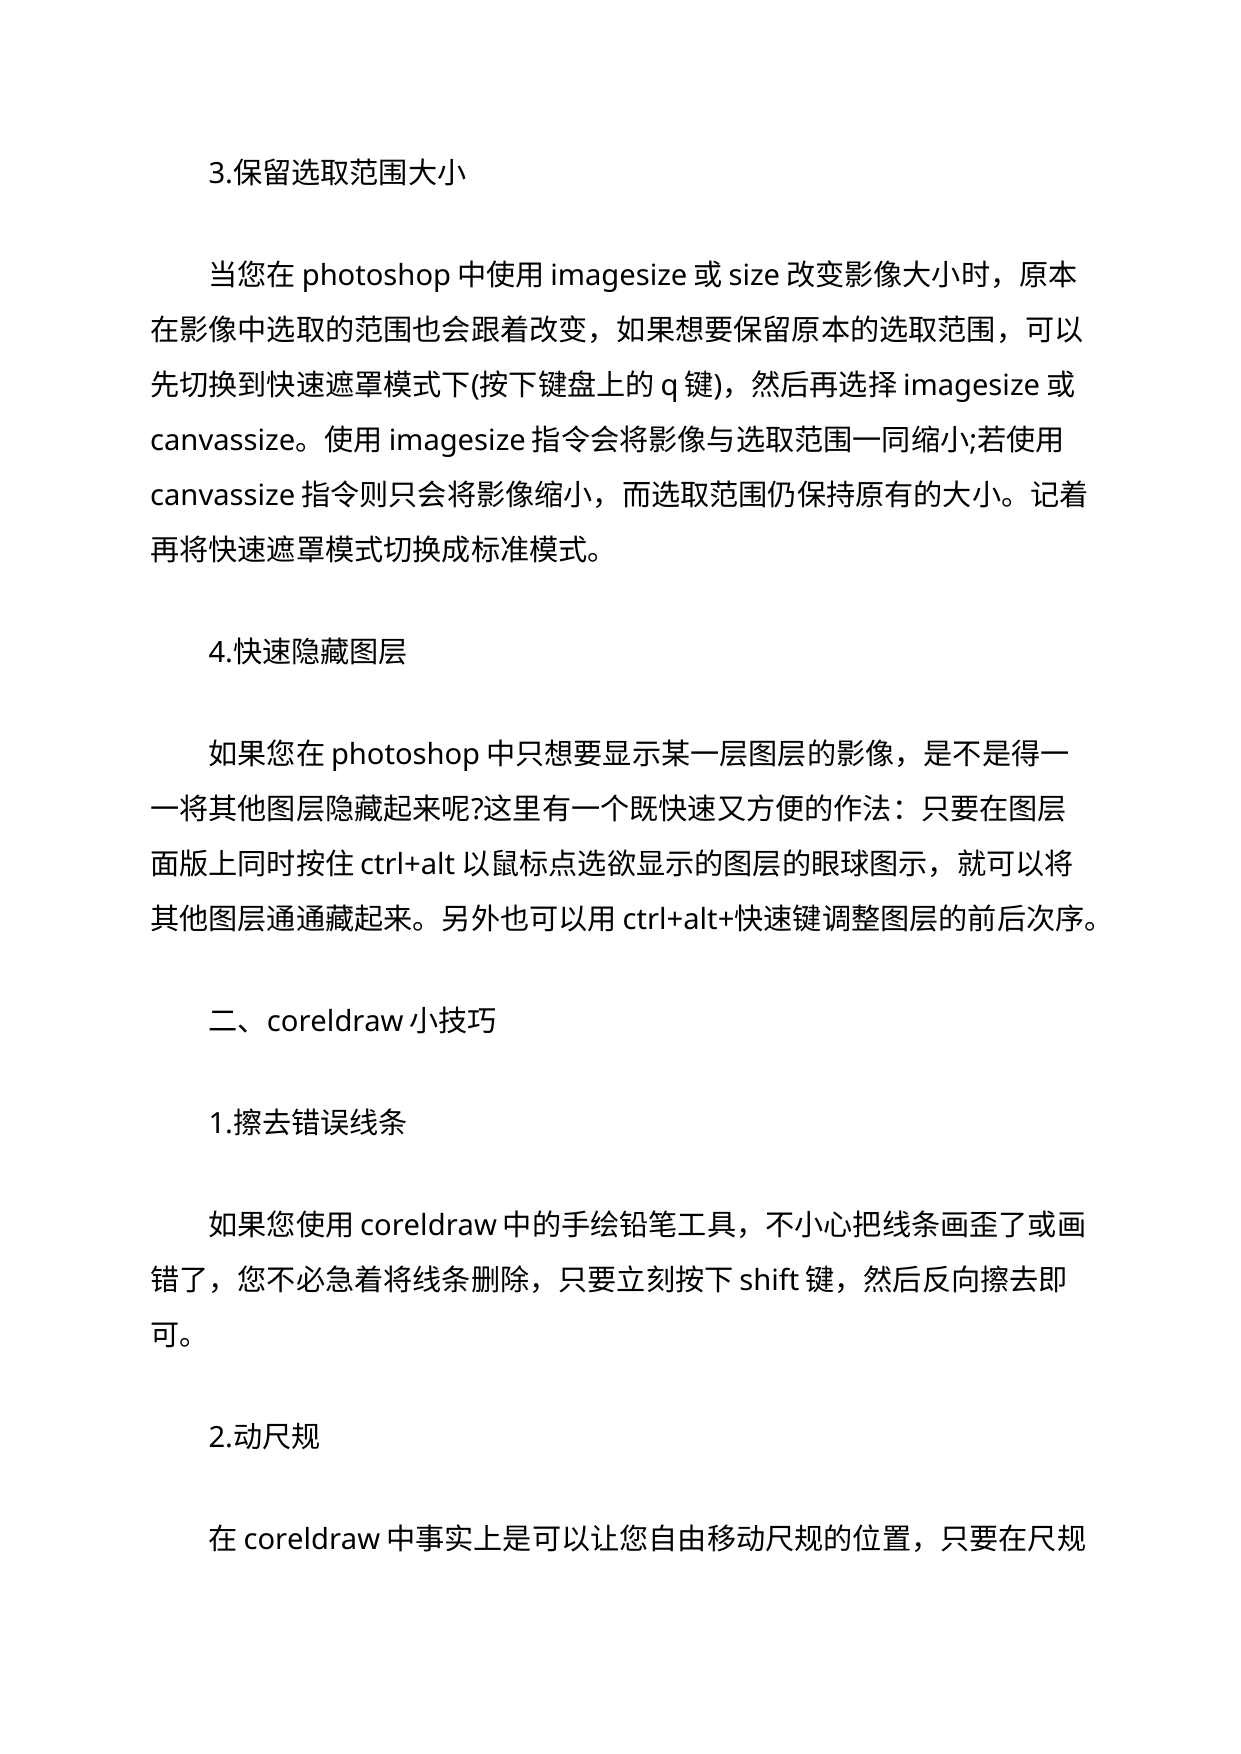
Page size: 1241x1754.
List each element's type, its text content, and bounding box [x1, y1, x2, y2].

text 如果您在photoshop中只想要显示某一层图层的影像，是不是得一一将其他图层隐藏起来呢?这里有一个既快速又方便的作法：只要在图层面版上同时按住ctrl+alt以鼠标点选欲显示的图层的眼球图示，就可以将其他图层通通藏起来。另外也可以用ctrl+alt+快速键调整图层的前后次序。 [150, 731, 1090, 938]
text 如果您使用coreldraw中的手绘铅笔工具，不小心把线条画歪了或画错了，您不必急着将线条删除，只要立刻按下shift键，然后反向擦去即可。 [150, 1202, 1090, 1354]
text 3.保留选取范围大小 [150, 150, 1090, 192]
text 当您在photoshop中使用imagesize或size改变影像大小时，原本在影像中选取的范围也会跟着改变，如果想要保留原本的选取范围，可以先切换到快速遮罩模式下(按下键盘上的q键)，然后再选择imagesize或canvassize。使用imagesize指令会将影像与选取范围一同缩小;若使用canvassize指令则只会将影像缩小，而选取范围仍保持原有的大小。记着再将快速遮罩模式切换成标准模式。 [150, 252, 1090, 569]
text 2.动尺规 [150, 1413, 1090, 1456]
text 1.擦去错误线条 [150, 1099, 1090, 1142]
text 4.快速隐藏图层 [150, 629, 1090, 671]
text 二、coreldraw小技巧 [150, 998, 1090, 1040]
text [150, 1515, 1090, 1558]
